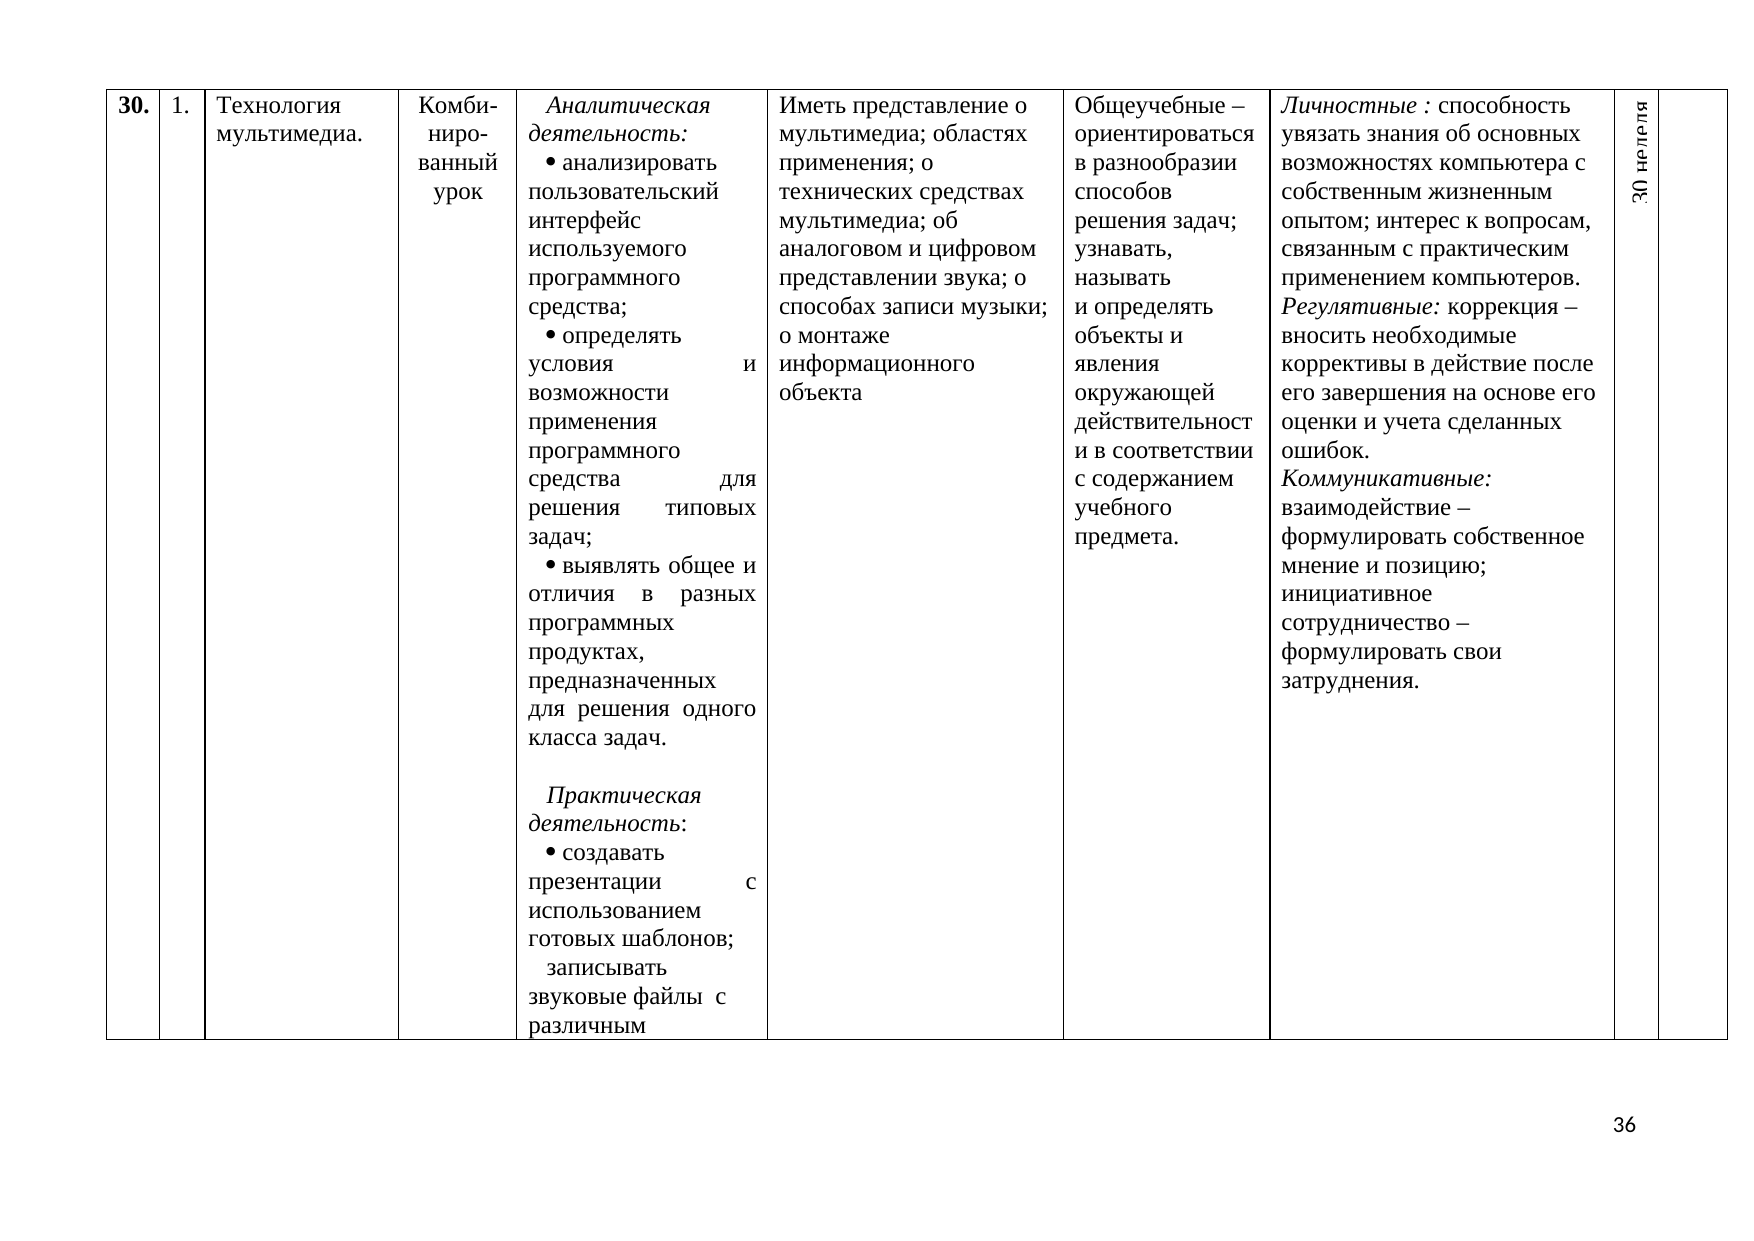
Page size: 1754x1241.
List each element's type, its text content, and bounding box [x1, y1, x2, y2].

table_cell Иметь представление о мультимедиа; областях применения; о технических средствах мультимедиа; об аналоговом и цифровом представлении звука; о способах записи музыки; о монтаже информационного объекта [768, 90, 1063, 1038]
table_cell 30 неделя [1615, 90, 1658, 1038]
table_cell Технология мультимедиа. [206, 90, 398, 1038]
table_cell [160, 90, 204, 1038]
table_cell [517, 90, 767, 1038]
table_cell [107, 90, 159, 1038]
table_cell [1064, 90, 1269, 1038]
table_cell [1659, 90, 1727, 1038]
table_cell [399, 90, 516, 1038]
